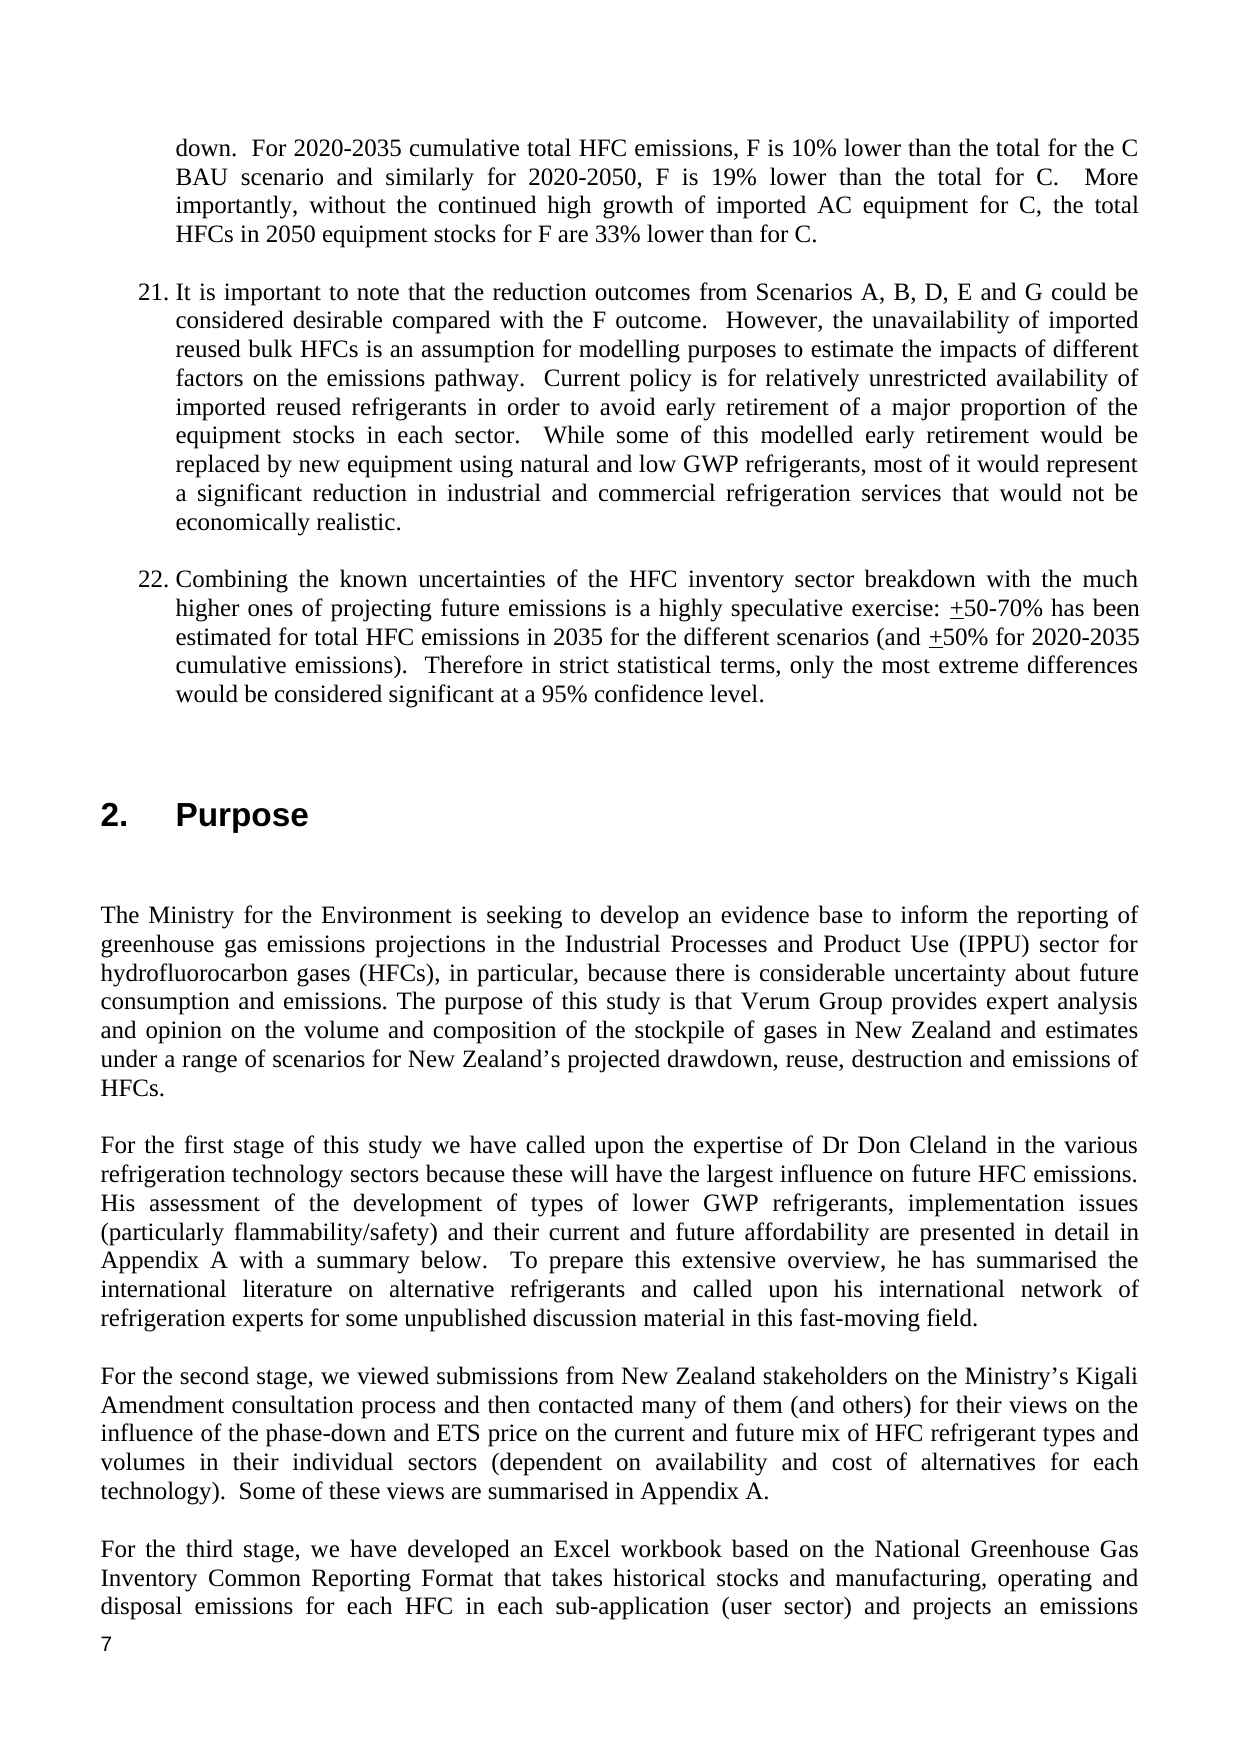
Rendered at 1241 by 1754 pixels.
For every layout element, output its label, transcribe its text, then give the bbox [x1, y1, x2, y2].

text For the first stage of this study we have called upon the expertise of Dr Don Cleland in the various refrigeration technology sectors because these will have the largest influence on future HFC emissions. His assessment of the development of types of lower GWP refrigerants, implementation issues (particularly flammability/safety) and their current and future affordability are presented in detail in Appendix A with a summary below. To prepare this extensive overview, he has summarised the international literature on alternative refrigerants and called upon his international network of refrigeration experts for some unpublished discussion material in this fast-moving field. [100, 1131, 1140, 1332]
text The Ministry for the Environment is seeking to develop an evidence base to inform the reporting of greenhouse gas emissions projections in the Industrial Processes and Product Use (IPPU) sector for hydrofluorocarbon gases (HFCs), in particular, because there is considerable uncertainty about future consumption and emissions. The purpose of this study is that Verum Group provides expert analysis and opinion on the volume and composition of the stockpile of gases in New Zealand and estimates under a range of scenarios for New Zealand’s projected drawdown, reuse, destruction and emissions of HFCs. [100, 900, 1140, 1101]
subtitle Purpose [100, 795, 1140, 833]
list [138, 133, 1140, 248]
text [100, 1534, 1140, 1620]
list It is important to note that the reduction outcomes from Scenarios A, B, D, E and G could be considered desirable compared with the F outcome. However, the unavailability of imported reused bulk HFCs is an assumption for modelling purposes to estimate the impacts of different factors on the emissions pathway. Current policy is for relatively unrestricted availability of imported reused refrigerants in order to avoid early retirement of a major proportion of the equipment stocks in each sector. While some of this modelled early retirement would be replaced by new equipment using natural and low GWP refrigerants, most of it would represent a significant reduction in industrial and commercial refrigeration services that would not be economically realistic. [138, 277, 1140, 535]
list Combining the known uncertainties of the HFC inventory sector breakdown with the much higher ones of projecting future emissions is a highly speculative exercise: +50-70% has been estimated for total HFC emissions in 2035 for the different scenarios (and +50% for 2020-2035 cumulative emissions). Therefore in strict statistical terms, only the most extreme differences would be considered significant at a 95% confidence level. [138, 564, 1140, 708]
text For the second stage, we viewed submissions from New Zealand stakeholders on the Ministry’s Kigali Amendment consultation process and then contacted many of them (and others) for their views on the influence of the phase-down and ETS price on the current and future mix of HFC refrigerant types and volumes in their individual sectors (dependent on availability and cost of alternatives for each technology). Some of these views are summarised in Appendix A. [100, 1361, 1140, 1505]
